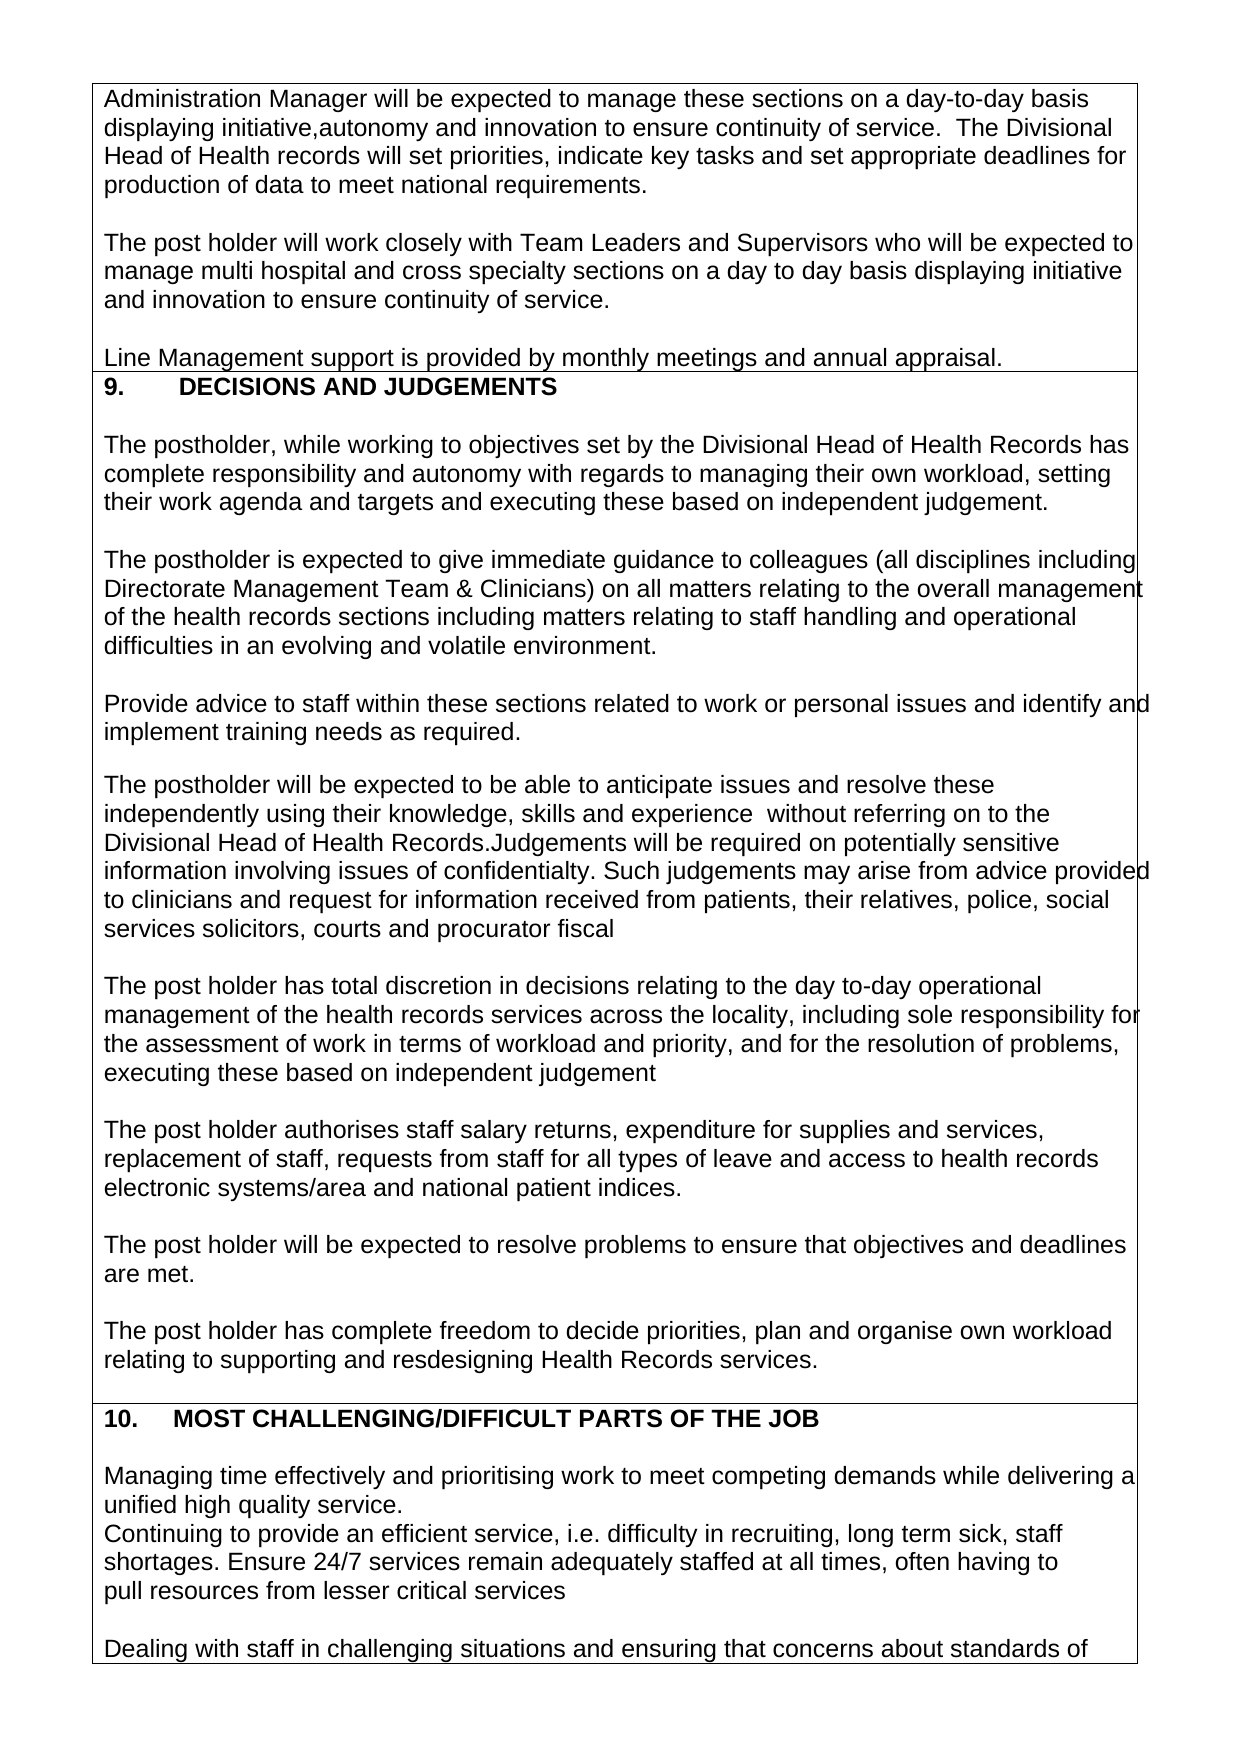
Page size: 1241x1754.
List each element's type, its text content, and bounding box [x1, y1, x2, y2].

table_cell 9. DECISIONS AND JUDGEMENTS The postholder, while working to objectives set by the Divisional Head of Health Records has complete responsibility and autonomy with regards to managing their own workload, setting their work agenda and targets and executing these based on independent judgement. The postholder is expected to give immediate guidance to colleagues (all disciplines including Directorate Management Team & Clinicians) on all matters relating to the overall management of the health records sections including matters relating to staff handling and operational difficulties in an evolving and volatile environment. Provide advice to staff within these sections related to work or personal issues and identify and implement training needs as required. The postholder will be expected to be able to anticipate issues and resolve these independently using their knowledge, skills and experience without referring on to the Divisional Head of Health Records.Judgements will be required on potentially sensitive information involving issues of confidentialty. Such judgements may arise from advice provided to clinicians and request for information received from patients, their relatives, police, social services solicitors, courts and procurator fiscal The post holder has total discretion in decisions relating to the day to-day operational management of the health records services across the locality, including sole responsibility for the assessment of work in terms of workload and priority, and for the resolution of problems, executing these based on independent judgement The post holder authorises staff salary returns, expenditure for supplies and services, replacement of staff, requests from staff for all types of leave and access to health records electronic systems/area and national patient indices. The post holder will be expected to resolve problems to ensure that objectives and deadlines are met. The post holder has complete freedom to decide priorities, plan and organise own workload relating to supporting and resdesigning Health Records services. [93, 372, 1137, 1403]
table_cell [93, 84, 1137, 371]
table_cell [93, 1404, 1137, 1662]
